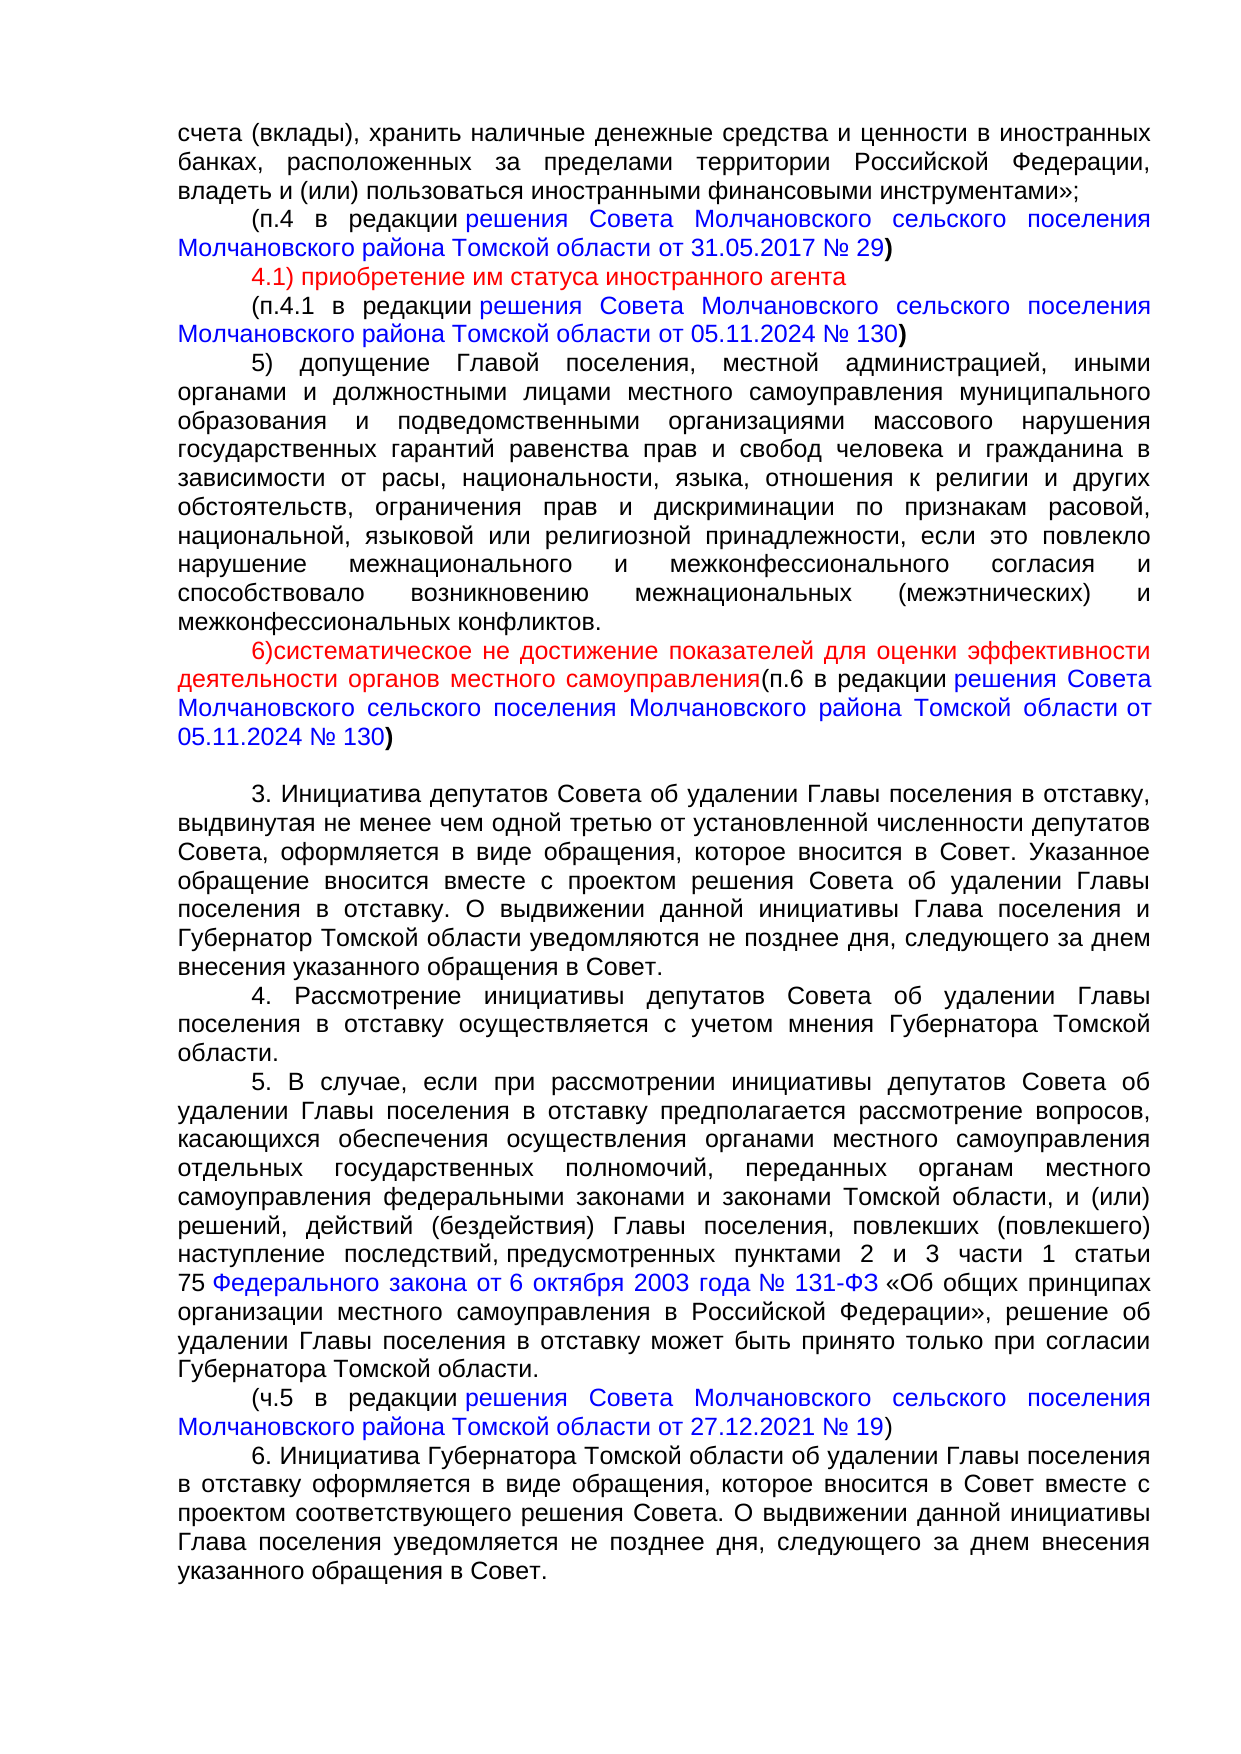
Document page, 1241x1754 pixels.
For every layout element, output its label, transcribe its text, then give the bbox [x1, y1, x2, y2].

text 4. Рассмотрение инициативы депутатов Совета об удалении Главы поселения в отставку осуществляется с учетом мнения Губернатора Томской области. [177, 981, 1152, 1067]
text 6)систематическое не достижение показателей для оценки эффективности деятельности органов местного самоуправления(п.6 в редакции решения Совета Молчановского сельского поселения Молчановского района Томской области от 05.11.2024 № 130) [177, 636, 1152, 751]
text 5. В случае, если при рассмотрении инициативы депутатов Совета об удалении Главы поселения в отставку предполагается рассмотрение вопросов, касающихся обеспечения осуществления органами местного самоуправления отдельных государственных полномочий, переданных органам местного самоуправления федеральными законами и законами Томской области, и (или) решений, действий (бездействия) Главы поселения, повлекших (повлекшего) наступление последствий, предусмотренных пунктами 2 и 3 части 1 статьи 75 Федерального закона от 6 октября 2003 года № 131-ФЗ «Об общих принципах организации местного самоуправления в Российской Федерации», решение об удалении Главы поселения в отставку может быть принято только при согласии Губернатора Томской области. [177, 1067, 1152, 1383]
text 5) допущение Главой поселения, местной администрацией, иными органами и должностными лицами местного самоуправления муниципального образования и подведомственными организациями массового нарушения государственных гарантий равенства прав и свобод человека и гражданина в зависимости от расы, национальности, языка, отношения к религии и других обстоятельств, ограничения прав и дискриминации по признакам расовой, национальной, языковой или религиозной принадлежности, если это повлекло нарушение межнационального и межконфессионального согласия и способствовало возникновению межнациональных (межэтнических) и межконфессиональных конфликтов. [177, 348, 1152, 636]
text (ч.5 в редакции решения Совета Молчановского сельского поселения Молчановского района Томской области от 27.12.2021 № 19) [177, 1383, 1152, 1441]
text (п.4.1 в редакции решения Совета Молчановского сельского поселения Молчановского района Томской области от 05.11.2024 № 130) [177, 291, 1152, 348]
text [177, 118, 1152, 204]
text 3. Инициатива депутатов Совета об удалении Главы поселения в отставку, выдвинутая не менее чем одной третью от установленной численности депутатов Совета, оформляется в виде обращения, которое вносится в Совет. Указанное обращение вносится вместе с проектом решения Совета об удалении Главы поселения в отставку. О выдвижении данной инициативы Глава поселения и Губернатор Томской области уведомляются не позднее дня, следующего за днем внесения указанного обращения в Совет. [177, 779, 1152, 981]
text (п.4 в редакции решения Совета Молчановского сельского поселения Молчановского района Томской области от 31.05.2017 № 29) [177, 204, 1152, 262]
text 4.1) приобретение им статуса иностранного агента [177, 262, 1152, 291]
text 6. Инициатива Губернатора Томской области об удалении Главы поселения в отставку оформляется в виде обращения, которое вносится в Совет вместе с проектом соответствующего решения Совета. О выдвижении данной инициативы Глава поселения уведомляется не позднее дня, следующего за днем внесения указанного обращения в Совет. [177, 1441, 1152, 1584]
